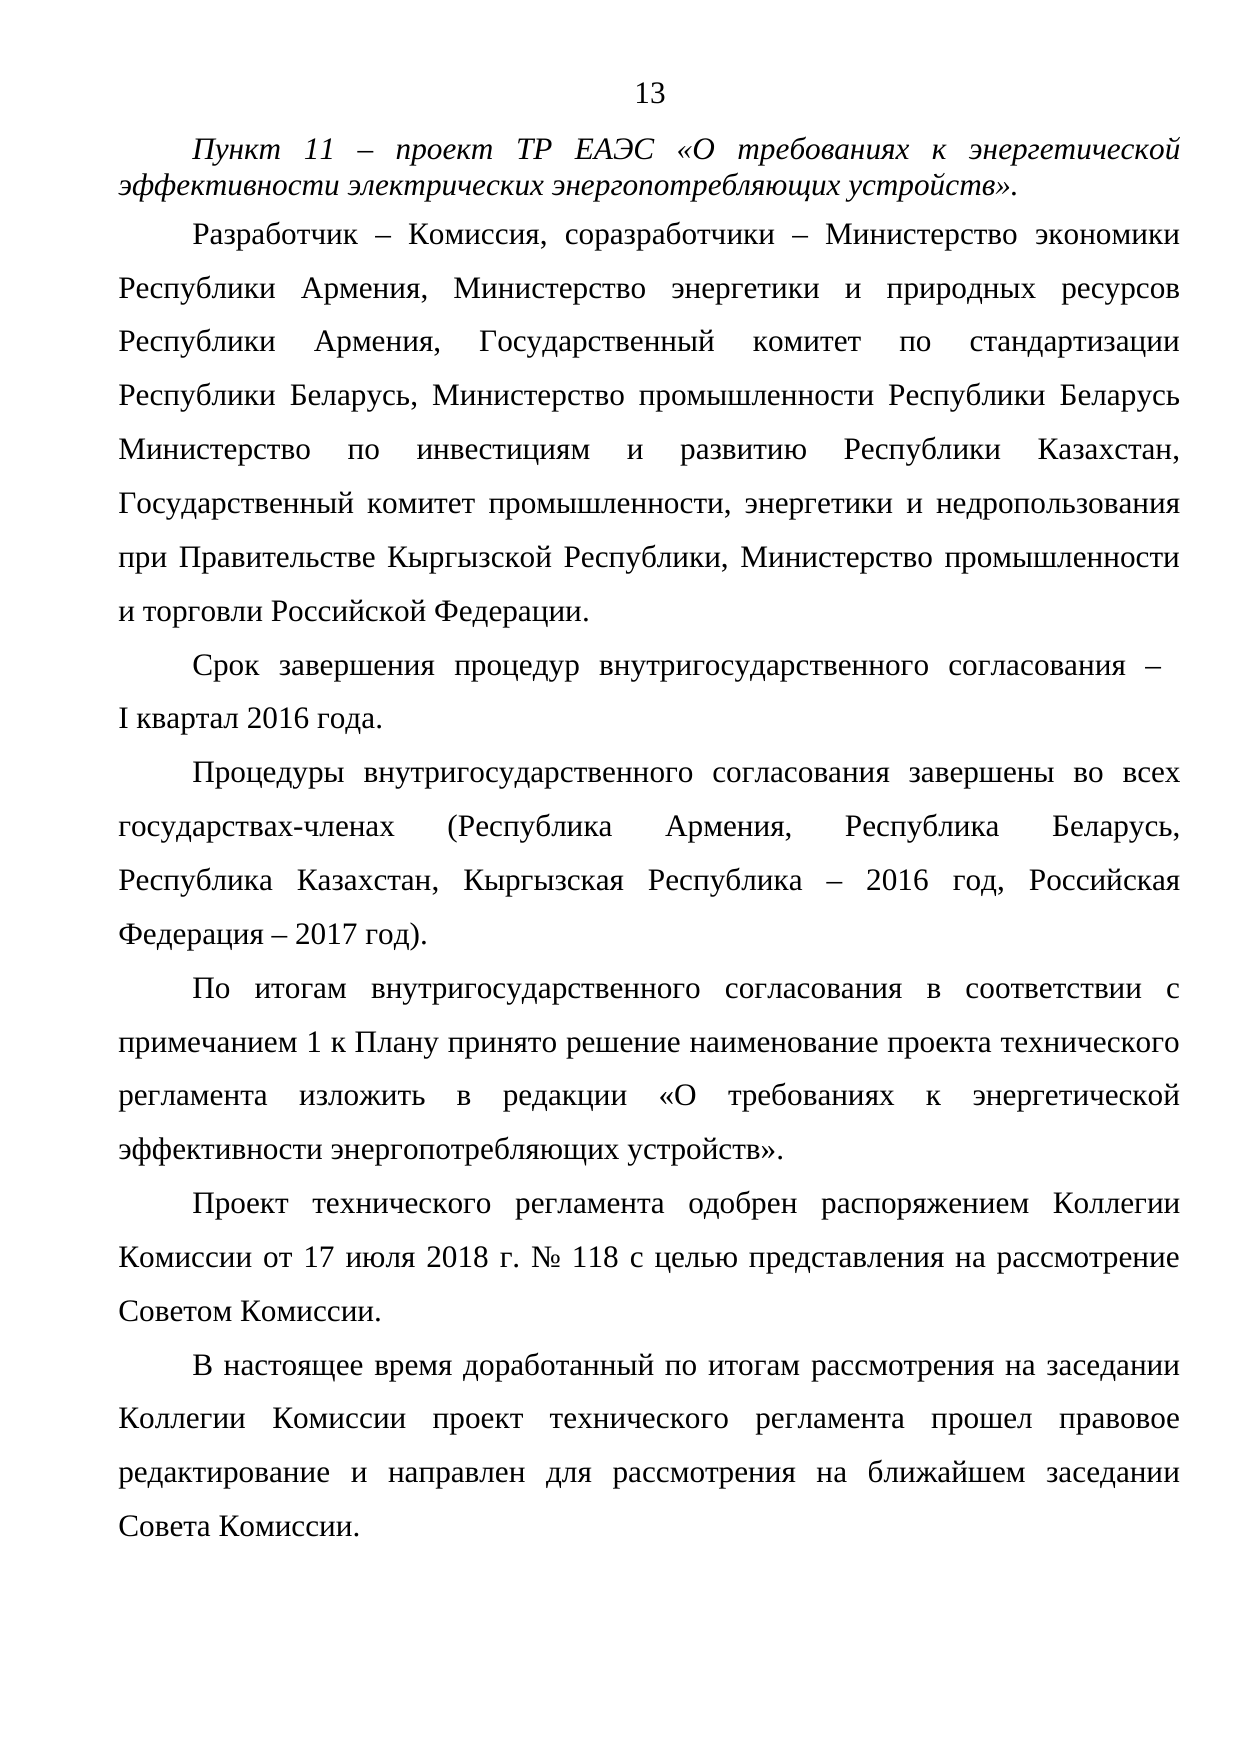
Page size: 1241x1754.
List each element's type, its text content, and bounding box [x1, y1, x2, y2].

text Срок завершения процедур внутригосударственного согласования – I квартал 2016 года. [118, 646, 1181, 736]
text Процедуры внутригосударственного согласования завершены во всех государствах-членах (Республика Армения, Республика Беларусь, Республика Казахстан, Кыргызская Республика – 2016 год, Российская Федерация – 2017 год). [118, 753, 1181, 951]
text Проект технического регламента одобрен распоряжением Коллегии Комиссии от 17 июля 2018 г. № 118 с целью представления на рассмотрение Советом Комиссии. [118, 1184, 1181, 1328]
text По итогам внутригосударственного согласования в соответствии с примечанием 1 к Плану принято решение наименование проекта технического регламента изложить в редакции «О требованиях к энергетической эффективности энергопотребляющих устройств». [118, 969, 1181, 1166]
text В настоящее время доработанный по итогам рассмотрения на заседании Коллегии Комиссии проект технического регламента прошел правовое редактирование и направлен для рассмотрения на ближайшем заседании Совета Комиссии. [118, 1346, 1181, 1543]
text Разработчик – Комиссия, соразработчики – Министерство экономики Республики Армения, Министерство энергетики и природных ресурсов Республики Армения, Государственный комитет по стандартизации Республики Беларусь, Министерство промышленности Республики Беларусь Министерство по инвестициям и развитию Республики Казахстан, Государственный комитет промышленности, энергетики и недропользования при Правительстве Кыргызской Республики, Министерство промышленности и торговли Российской Федерации. [118, 215, 1181, 628]
text Пункт 11 – проект ТР ЕАЭС «О требованиях к энергетической эффективности электрических энергопотребляющих устройств». [118, 131, 1181, 202]
